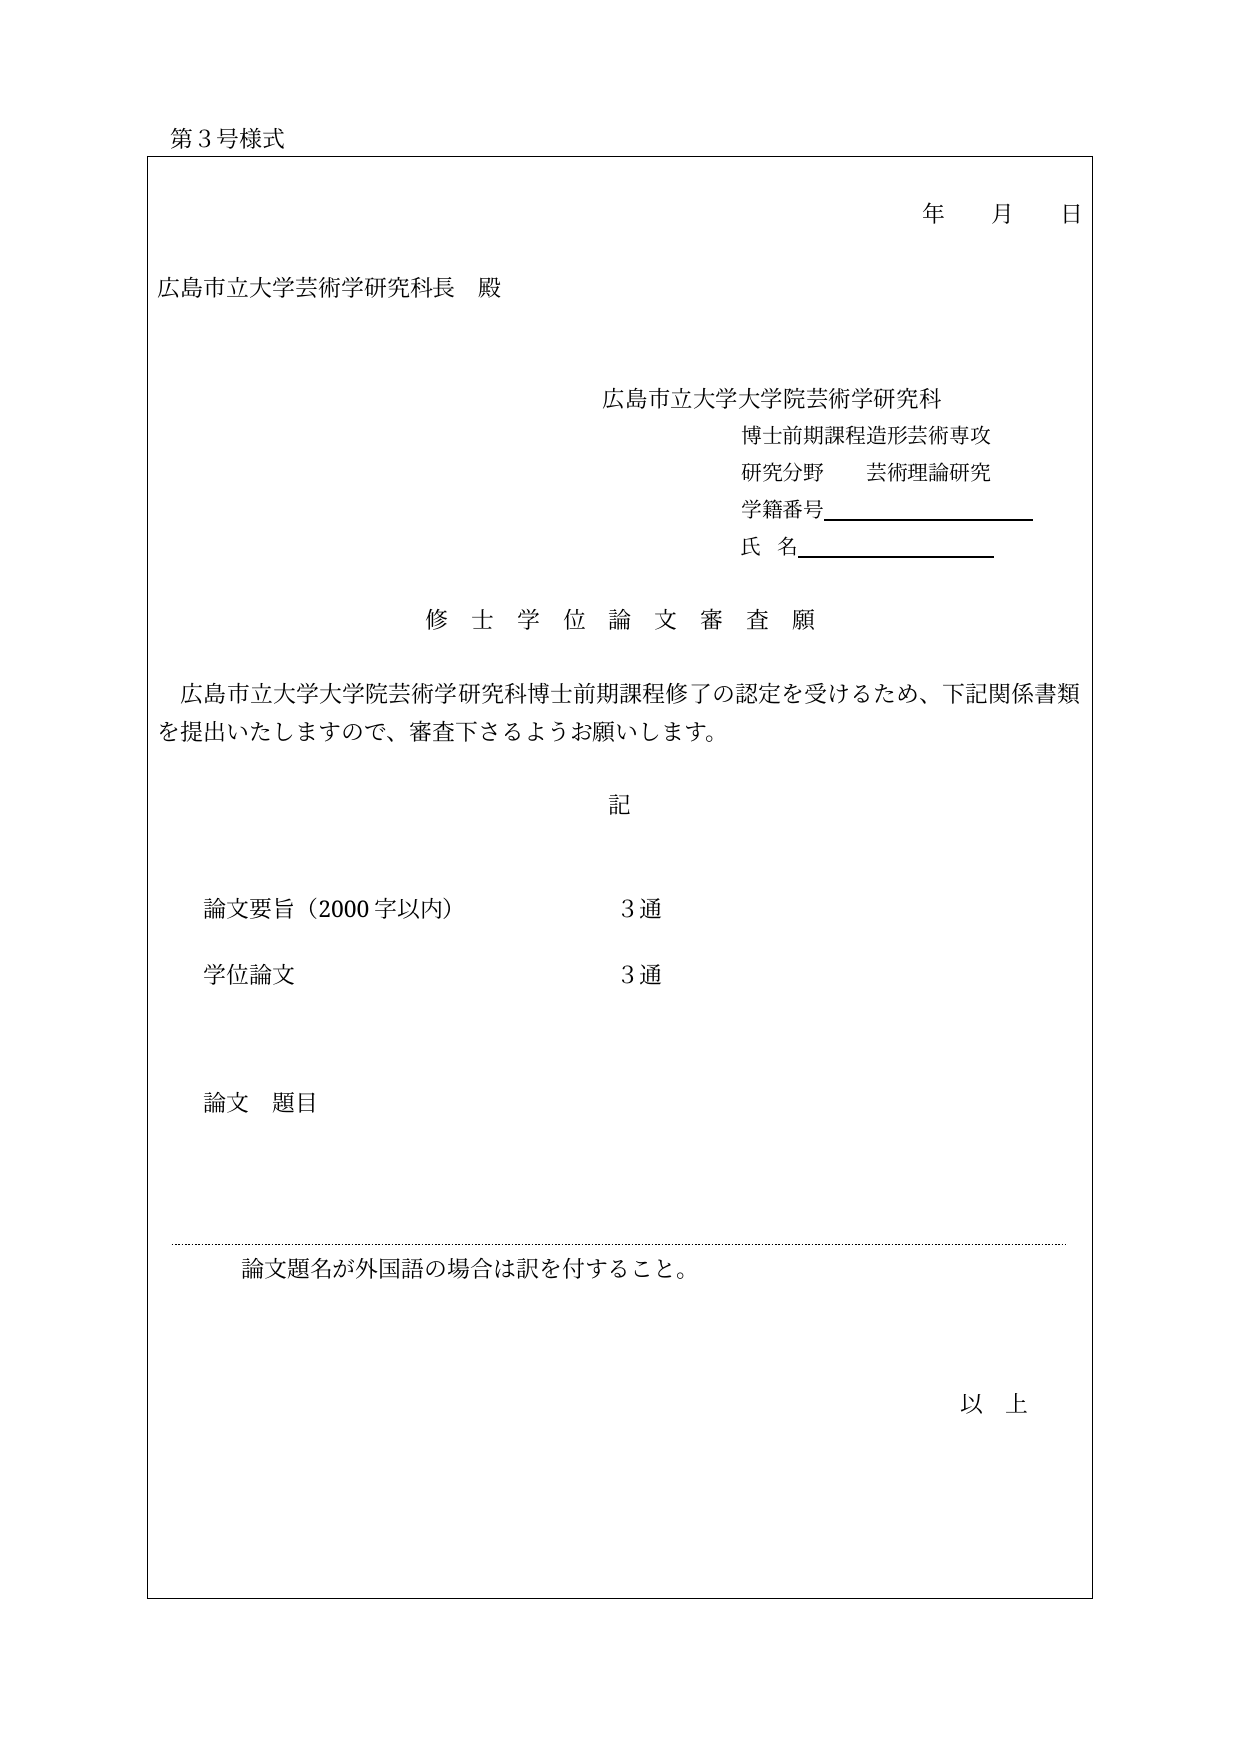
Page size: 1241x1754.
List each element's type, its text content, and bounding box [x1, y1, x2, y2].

text 第３号様式 [170, 119, 1122, 156]
table_header 年 月 日 広島市立大学芸術学研究科長 殿 広島市立大学大学院芸術学研究科 博士前期課程造形芸術専攻 研究分野 芸術理論研究 学籍番号 氏 名 修 士 学 位 論 文 審 査 願 広島市立大学大学院芸術学研究科博士前期課程修了の認定を受けるため、下記関係書類を提出いたしますので、審査下さるようお願いします。 記 論文要旨（2000字以内） ３通 学位論文 ３通 論文 題目 論文題名が外国語の場合は訳を付すること。 以 上 [148, 157, 1092, 1597]
